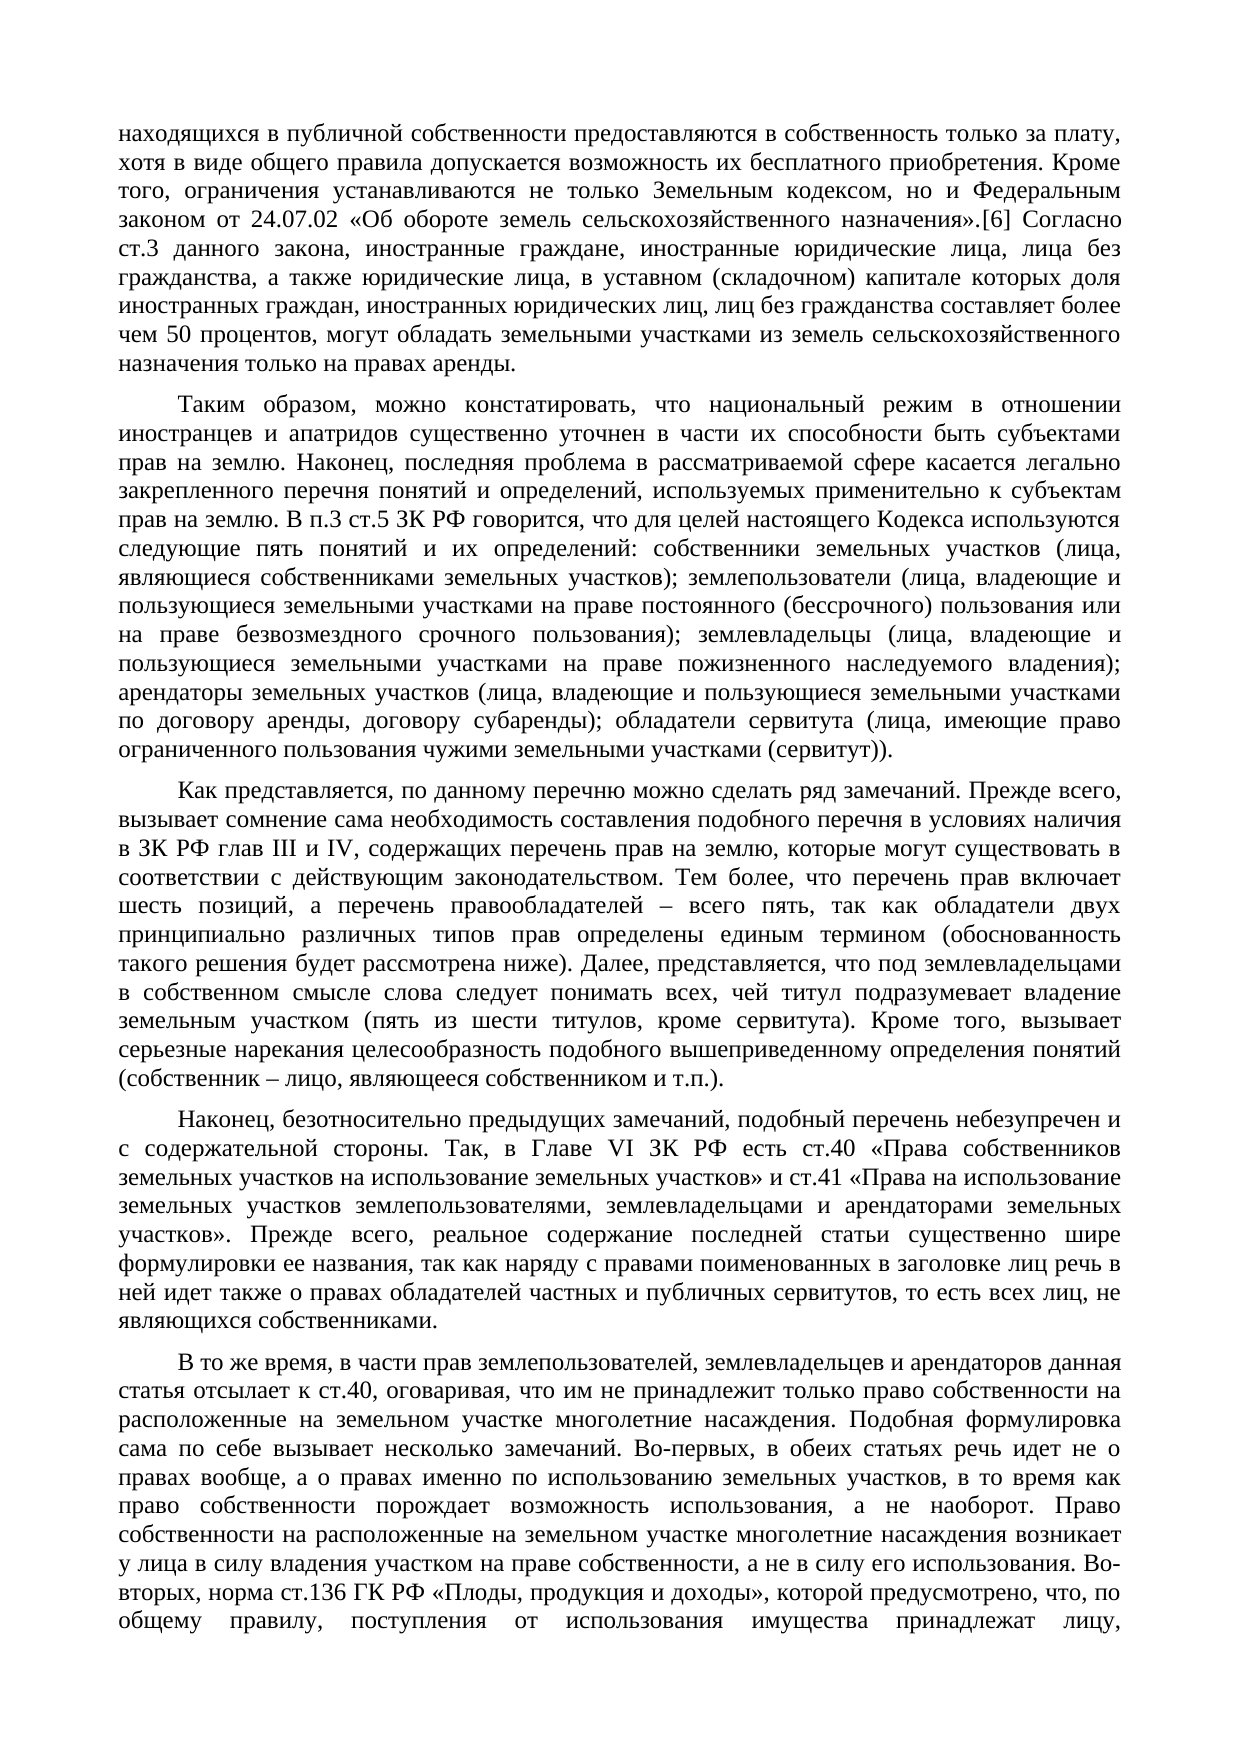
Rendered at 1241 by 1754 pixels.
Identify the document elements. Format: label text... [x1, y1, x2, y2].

text Наконец, безотносительно предыдущих замечаний, подобный перечень небезупречен и с содержательной стороны. Так, в Главе VI ЗК РФ есть ст.40 «Права собственников земельных участков на использование земельных участков» и ст.41 «Права на использование земельных участков землепользователями, землевладельцами и арендаторами земельных участков». Прежде всего, реальное содержание последней статьи существенно шире формулировки ее названия, так как наряду с правами поименованных в заголовке лиц речь в ней идет также о правах обладателей частных и публичных сервитутов, то есть всех лиц, не являющихся собственниками. [118, 1104, 1122, 1334]
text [118, 1347, 1122, 1634]
text Таким образом, можно констатировать, что национальный режим в отношении иностранцев и апатридов существенно уточнен в части их способности быть субъектами прав на землю. Наконец, последняя проблема в рассматриваемой сфере касается легально закрепленного перечня понятий и определений, используемых применительно к субъектам прав на землю. В п.3 ст.5 ЗК РФ говорится, что для целей настоящего Кодекса используются следующие пять понятий и их определений: собственники земельных участков (лица, являющиеся собственниками земельных участков); землепользователи (лица, владеющие и пользующиеся земельными участками на праве постоянного (бессрочного) пользования или на праве безвозмездного срочного пользования); землевладельцы (лица, владеющие и пользующиеся земельными участками на праве пожизненного наследуемого владения); арендаторы земельных участков (лица, владеющие и пользующиеся земельными участками по договору аренды, договору субаренды); обладатели сервитута (лица, имеющие право ограниченного пользования чужими земельными участками (сервитут)). [118, 389, 1122, 763]
text Как представляется, по данному перечню можно сделать ряд замечаний. Прежде всего, вызывает сомнение сама необходимость составления подобного перечня в условиях наличия в ЗК РФ глав III и IV, содержащих перечень прав на землю, которые могут существовать в соответствии с действующим законодательством. Тем более, что перечень прав включает шесть позиций, а перечень правообладателей – всего пять, так как обладатели двух принципиально различных типов прав определены единым термином (обоснованность такого решения будет рассмотрена ниже). Далее, представляется, что под землевладельцами в собственном смысле слова следует понимать всех, чей титул подразумевает владение земельным участком (пять из шести титулов, кроме сервитута). Кроме того, вызывает серьезные нарекания целесообразность подобного вышеприведенному определения понятий (собственник – лицо, являющееся собственником и т.п.). [118, 776, 1122, 1092]
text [118, 118, 1122, 377]
